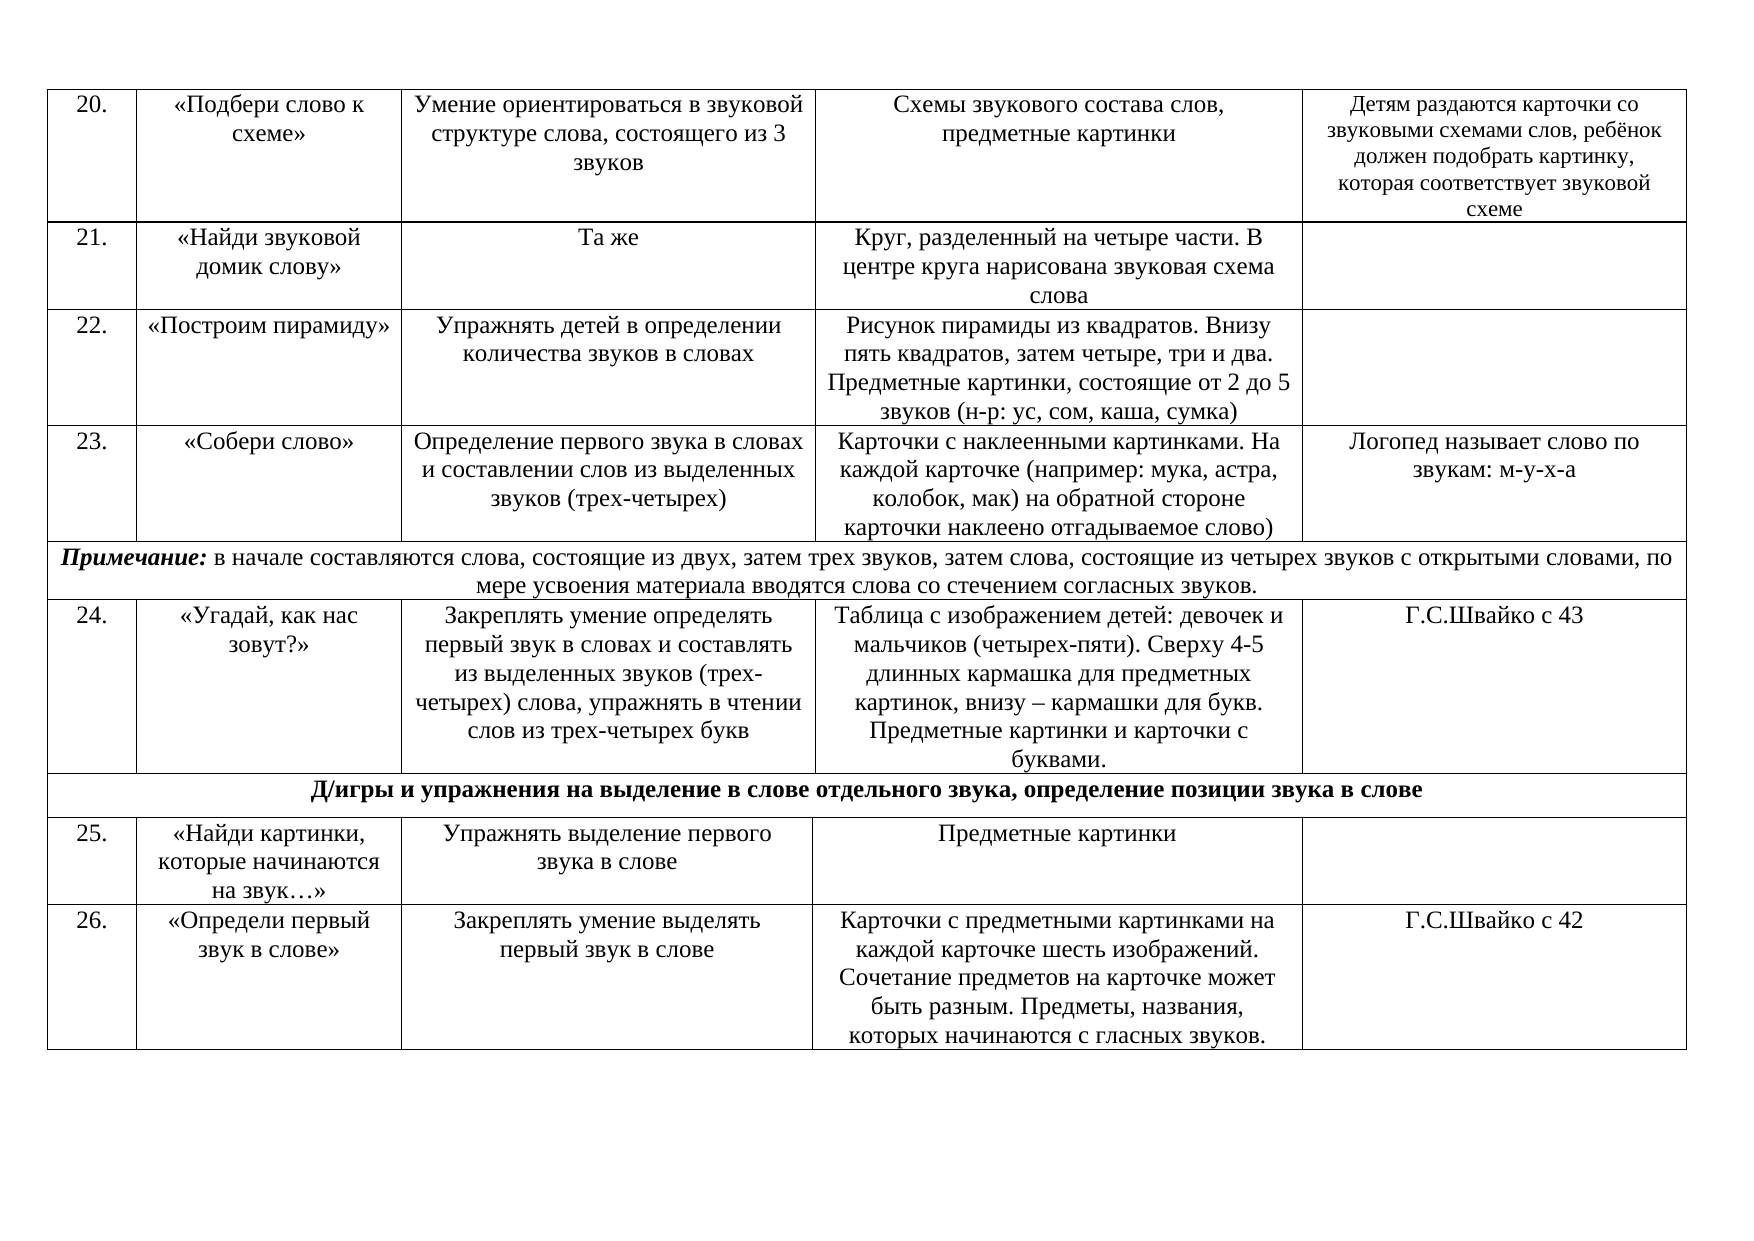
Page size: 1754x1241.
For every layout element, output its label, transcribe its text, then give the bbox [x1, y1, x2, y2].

table_cell Круг, разделенный на четыре части. В центре круга нарисована звуковая схема слова [816, 223, 1302, 309]
table_cell Таблица с изображением детей: девочек и мальчиков (четырех-пяти). Сверху 4-5 длинных кармашка для предметных картинок, внизу – кармашки для букв. Предметные картинки и карточки с буквами. [816, 600, 1302, 773]
table_cell 21. [48, 223, 136, 309]
table_cell [1303, 818, 1686, 904]
table_cell Д/игры и упражнения на выделение в слове отдельного звука, определение позиции звука в слове [48, 774, 1686, 817]
table_cell Примечание: в начале составляются слова, состоящие из двух, затем трех звуков, затем слова, состоящие из четырех звуков с открытыми словами, по мере усвоения материала вводятся слова со стечением согласных звуков. [48, 542, 1686, 599]
table_cell «Найди звуковой домик слову» [137, 223, 401, 309]
table_cell «Найди картинки, которые начинаются на звук…» [137, 818, 401, 904]
table_cell Определение первого звука в словах и составлении слов из выделенных звуков (трех-четырех) [402, 426, 815, 541]
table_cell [813, 905, 1302, 1049]
table_cell 24. [48, 600, 136, 773]
table_cell «Угадай, как нас зовут?» [137, 600, 401, 773]
table_cell «Подбери слово к схеме» [137, 90, 401, 221]
table_cell Схемы звукового состава слов, предметные картинки [816, 90, 1302, 221]
table_cell Упражнять выделение первого звука в слове [402, 818, 812, 904]
table_cell 25. [48, 818, 136, 904]
table_cell Предметные картинки [813, 818, 1302, 904]
table_cell [1303, 223, 1686, 309]
table_cell «Собери слово» [137, 426, 401, 541]
table_cell 22. [48, 310, 136, 425]
table_cell Закреплять умение определять первый звук в словах и составлять из выделенных звуков (трех-четырех) слова, упражнять в чтении слов из трех-четырех букв [402, 600, 815, 773]
table_cell Логопед называет слово по звукам: м-у-х-а [1303, 426, 1686, 541]
table_cell [1303, 310, 1686, 425]
table_cell Детям раздаются карточки со звуковыми схемами слов, ребёнок должен подобрать картинку, которая соответствует звуковой схеме [1303, 90, 1686, 221]
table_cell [137, 905, 401, 1049]
table_cell Рисунок пирамиды из квадратов. Внизу пять квадратов, затем четыре, три и два. Предметные картинки, состоящие от 2 до 5 звуков (н-р: ус, сом, каша, сумка) [816, 310, 1302, 425]
table_cell «Построим пирамиду» [137, 310, 401, 425]
table_cell Та же [402, 223, 815, 309]
table_cell Умение ориентироваться в звуковой структуре слова, состоящего из 3 звуков [402, 90, 815, 221]
table_cell Г.С.Швайко с 42 [1303, 905, 1686, 1049]
table_cell Упражнять детей в определении количества звуков в словах [402, 310, 815, 425]
table_cell Г.С.Швайко с 43 [1303, 600, 1686, 773]
table_cell 20. [48, 90, 136, 221]
table_cell 23. [48, 426, 136, 541]
table_cell 26. [48, 905, 136, 1049]
table_cell Карточки с наклеенными картинками. На каждой карточке (например: мука, астра, колобок, мак) на обратной стороне карточки наклеено отгадываемое слово) [816, 426, 1302, 541]
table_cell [402, 905, 812, 1049]
